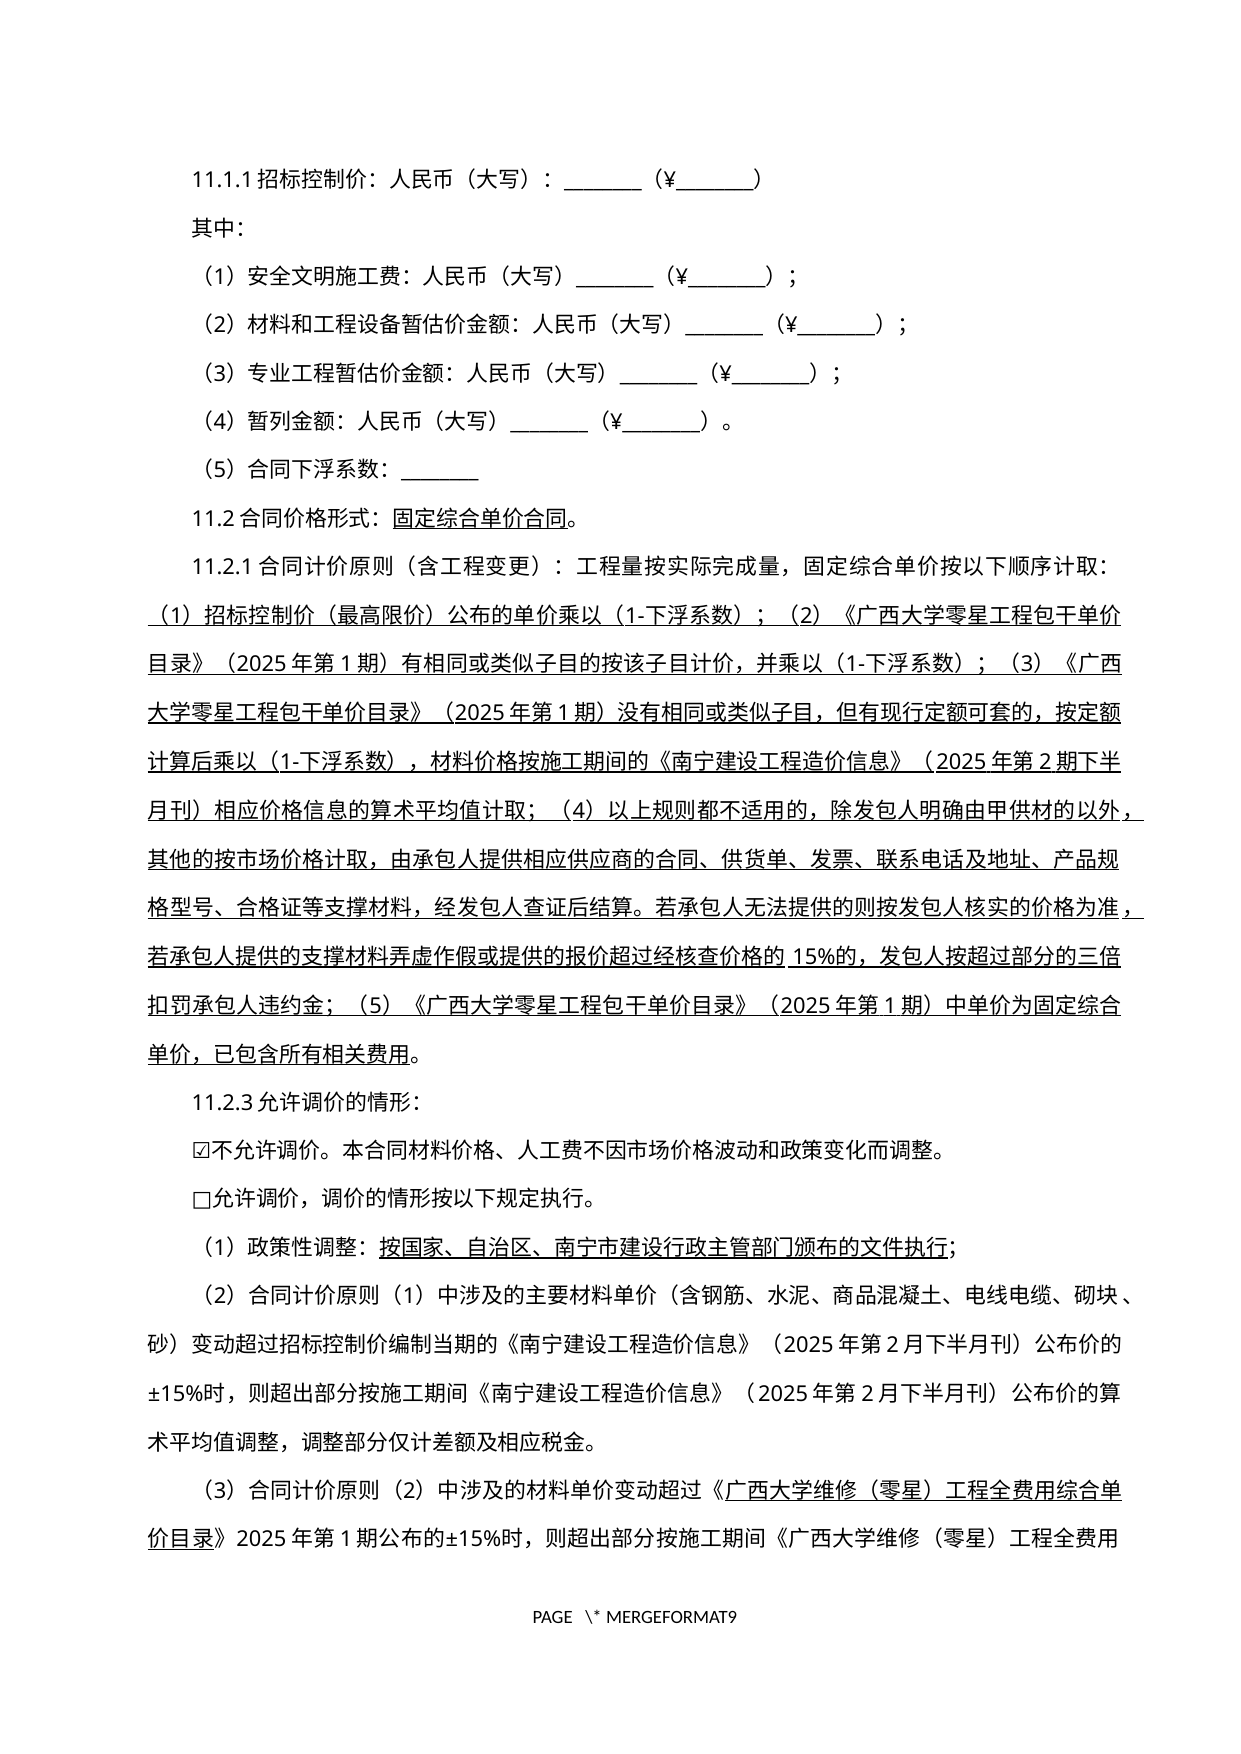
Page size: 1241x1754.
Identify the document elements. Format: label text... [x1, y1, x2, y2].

text （2）合同计价原则（1）中涉及的主要材料单价（含钢筋、水泥、商品混凝土、电线电缆、砌块、砂）变动超过招标控制价编制当期的《南宁建设工程造价信息》（2025年第2月下半月刊）公布价的±15%时，则超出部分按施工期间《南宁建设工程造价信息》（2025年第2月下半月刊）公布价的算术平均值调整，调整部分仅计差额及相应税金。 [148, 1278, 1122, 1457]
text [148, 307, 1122, 339]
text 其中： [148, 210, 1122, 243]
text 11.2合同价格形式：固定综合单价合同。 [148, 500, 1122, 533]
text 11.2.3允许调价的情形： [148, 1084, 1122, 1117]
text （1）安全文明施工费：人民币（大写）________（¥________）； [148, 259, 1122, 291]
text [148, 355, 1122, 388]
text 11.1.1招标控制价：人民币（大写）：________（¥________） [148, 162, 1122, 194]
text （4）暂列金额：人民币（大写）________（¥________）。 [148, 404, 1122, 436]
text （5）合同下浮系数：________ [148, 452, 1122, 484]
text ☑不允许调价。本合同材料价格、人工费不因市场价格波动和政策变化而调整。 [148, 1133, 1122, 1165]
text （1）政策性调整：按国家、自治区、南宁市建设行政主管部门颁布的文件执行； [148, 1229, 1122, 1262]
text □允许调价，调价的情形按以下规定执行。 [148, 1181, 1122, 1214]
text 11.2.1合同计价原则（含工程变更）：工程量按实际完成量，固定综合单价按以下顺序计取：（1）招标控制价（最高限价）公布的单价乘以（1-下浮系数）；（2）《广西大学零星工程包干单价目录》（2025年第1期）有相同或类似子目的按该子目计价，并乘以（1-下浮系数）；（3）《广西大学零星工程包干单价目录》（2025年第1期）没有相同或类似子目，但有现行定额可套的，按定额计算后乘以（1-下浮系数），材料价格按施工期间的《南宁建设工程造价信息》（2025年第2期下半月刊）相应价格信息的算术平均值计取；（4）以上规则都不适用的，除发包人明确由甲供材的以外，其他的按市场价格计取，由承包人提供相应供应商的合同、供货单、发票、联系电话及地址、产品规格型号、合格证等支撑材料，经发包人查证后结算。若承包人无法提供的则按发包人核实的价格为准，若承包人提供的支撑材料弄虚作假或提供的报价超过经核查价格的15%的，发包人按超过部分的三倍扣罚承包人违约金；（5）《广西大学零星工程包干单价目录》（2025年第1期）中单价为固定综合单价，已包含所有相关费用。 [148, 549, 1122, 674]
text 11.2.1合同计价原则（含工程变更）：工程量按实际完成量，固定综合单价按以下顺序计取：（1）招标控制价（最高限价）公布的单价乘以（1-下浮系数）；（2）《广西大学零星工程包干单价目录》（2025年第1期）有相同或类似子目的按该子目计价，并乘以（1-下浮系数）；（3）《广西大学零星工程包干单价目录》（2025年第1期）没有相同或类似子目，但有现行定额可套的，按定额计算后乘以（1-下浮系数），材料价格按施工期间的《南宁建设工程造价信息》（2025年第2期下半月刊）相应价格信息的算术平均值计取；（4）以上规则都不适用的，除发包人明确由甲供材的以外，其他的按市场价格计取，由承包人提供相应供应商的合同、供货单、发票、联系电话及地址、产品规格型号、合格证等支撑材料，经发包人查证后结算。若承包人无法提供的则按发包人核实的价格为准，若承包人提供的支撑材料弄虚作假或提供的报价超过经核查价格的15%的，发包人按超过部分的三倍扣罚承包人违约金；（5）《广西大学零星工程包干单价目录》（2025年第1期）中单价为固定综合单价，已包含所有相关费用。 [148, 675, 1122, 1069]
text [148, 1472, 1122, 1554]
